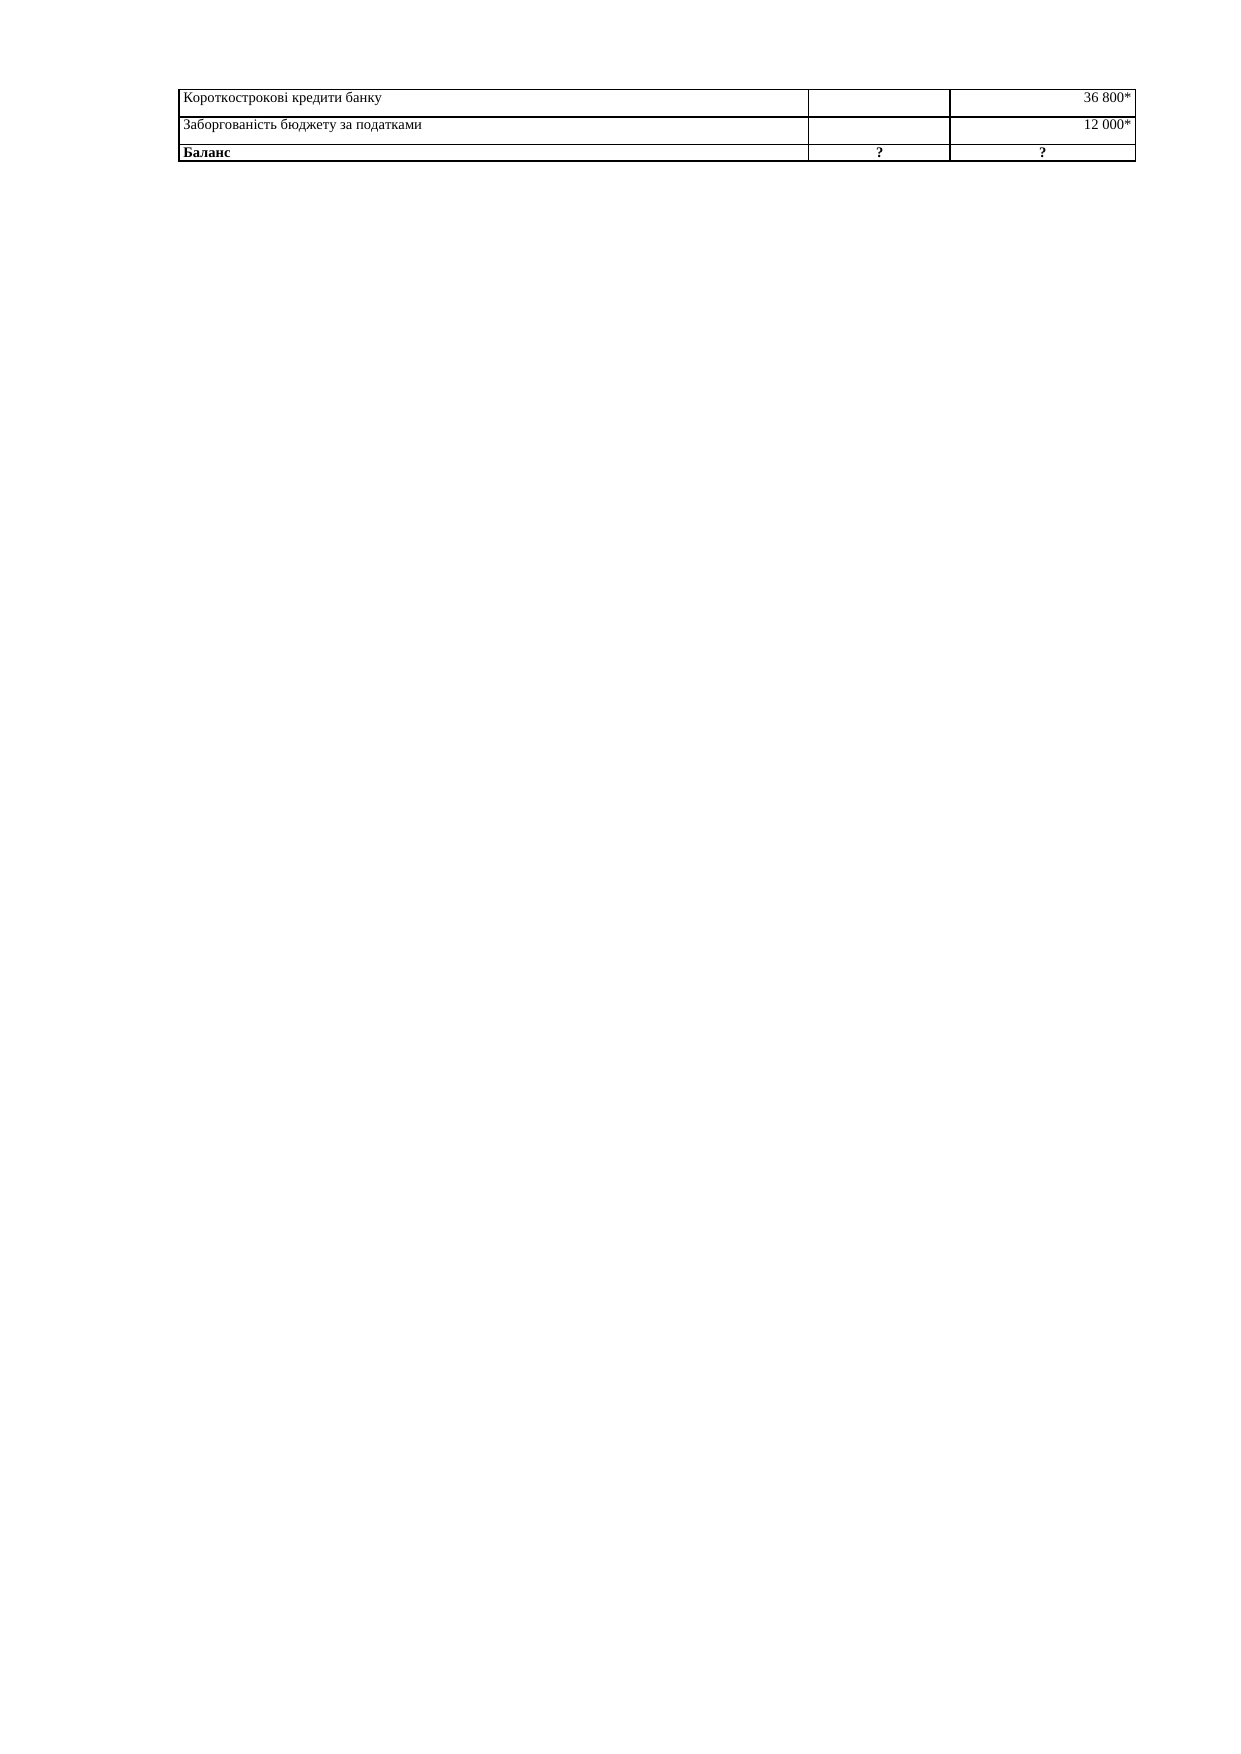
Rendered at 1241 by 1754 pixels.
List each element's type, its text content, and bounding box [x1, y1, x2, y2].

table_cell [809, 90, 949, 116]
table_cell ? [809, 145, 949, 160]
table_cell Заборгованість бюджету за податками [180, 118, 808, 143]
table_cell Баланс [180, 145, 808, 160]
table_cell 36 800* [951, 90, 1135, 116]
table_cell ? [951, 145, 1135, 160]
table_cell [809, 118, 949, 143]
table_cell 12 000* [951, 118, 1135, 143]
table_cell Короткострокові кредити банку [180, 90, 808, 116]
